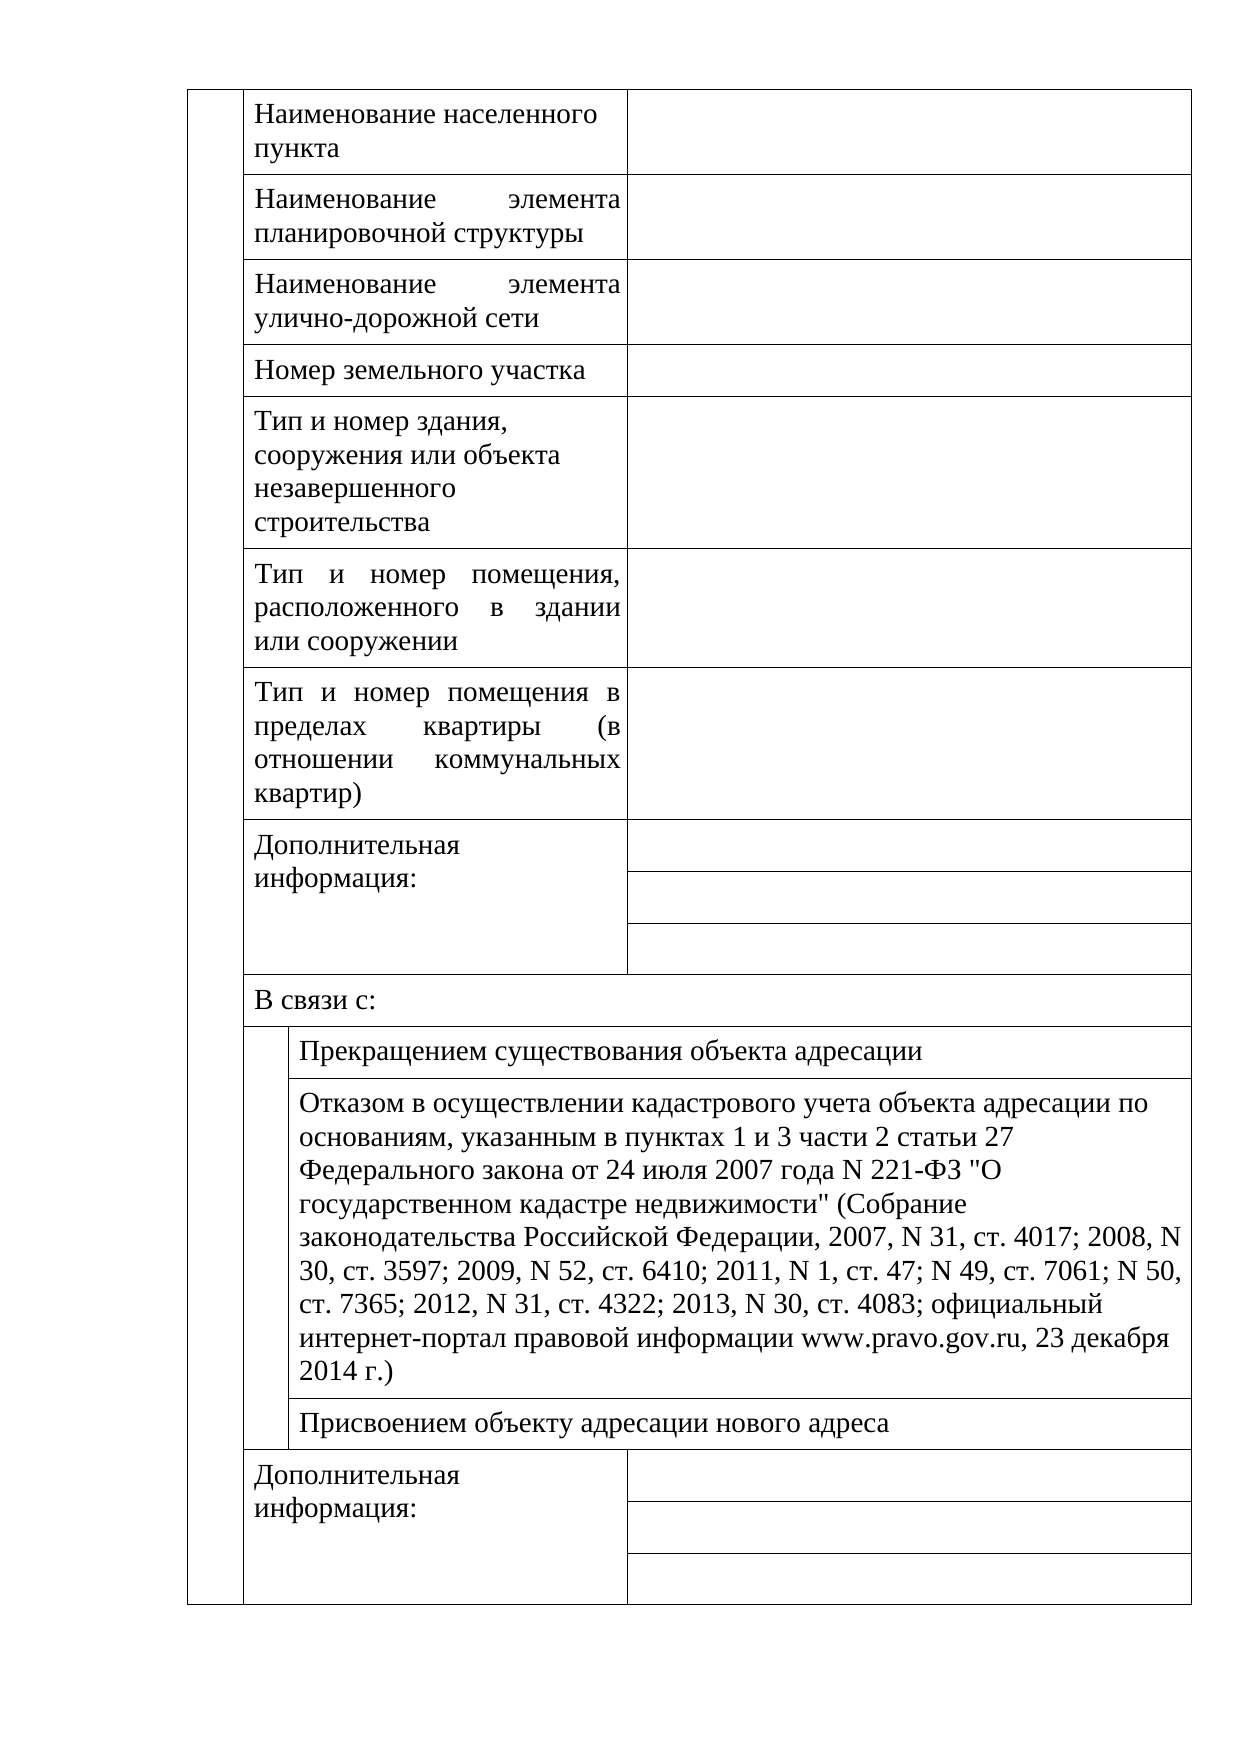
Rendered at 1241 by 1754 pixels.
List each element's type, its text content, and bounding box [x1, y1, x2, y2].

table_cell Присвоением объекту адресации нового адреса [289, 1399, 1191, 1449]
table_cell [628, 872, 1191, 923]
table_cell [628, 90, 1191, 174]
table_cell [628, 345, 1191, 396]
table_cell Дополнительная информация: [244, 820, 627, 974]
table_cell [628, 668, 1191, 819]
table_cell Наименование элемента планировочной структуры [244, 175, 627, 259]
table_cell Тип и номер здания, сооружения или объекта незавершенного строительства [244, 397, 627, 548]
table_cell [628, 820, 1191, 871]
table_cell [628, 549, 1191, 667]
table_cell [628, 397, 1191, 548]
table_cell Тип и номер помещения в пределах квартиры (в отношении коммунальных квартир) [244, 668, 627, 819]
table_cell Отказом в осуществлении кадастрового учета объекта адресации по основаниям, указанным в пунктах 1 и 3 части 2 статьи 27 Федерального закона от 24 июля 2007 года N 221-ФЗ "О государственном кадастре недвижимости" (Собрание законодательства Российской Федерации, 2007, N 31, ст. 4017; 2008, N 30, ст. 3597; 2009, N 52, ст. 6410; 2011, N 1, ст. 47; N 49, ст. 7061; N 50, ст. 7365; 2012, N 31, ст. 4322; 2013, N 30, ст. 4083; официальный интернет-портал правовой информации www.pravo.gov.ru, 23 декабря 2014 г.) [289, 1079, 1191, 1398]
table_cell Номер земельного участка [244, 345, 627, 396]
table_cell [628, 175, 1191, 259]
table_cell [628, 1502, 1191, 1553]
table_cell Прекращением существования объекта адресации [289, 1027, 1191, 1078]
table_cell Наименование населенного пункта [244, 90, 627, 174]
table_cell [628, 260, 1191, 344]
table_cell В связи с: [244, 975, 1191, 1026]
table_cell Наименование элемента улично-дорожной сети [244, 260, 627, 344]
table_cell [628, 924, 1191, 974]
table_cell [244, 1027, 288, 1449]
table_cell Дополнительная информация: [244, 1450, 627, 1604]
table_cell Тип и номер помещения, расположенного в здании или сооружении [244, 549, 627, 667]
table_cell [628, 1450, 1191, 1501]
table_cell [628, 1554, 1191, 1604]
